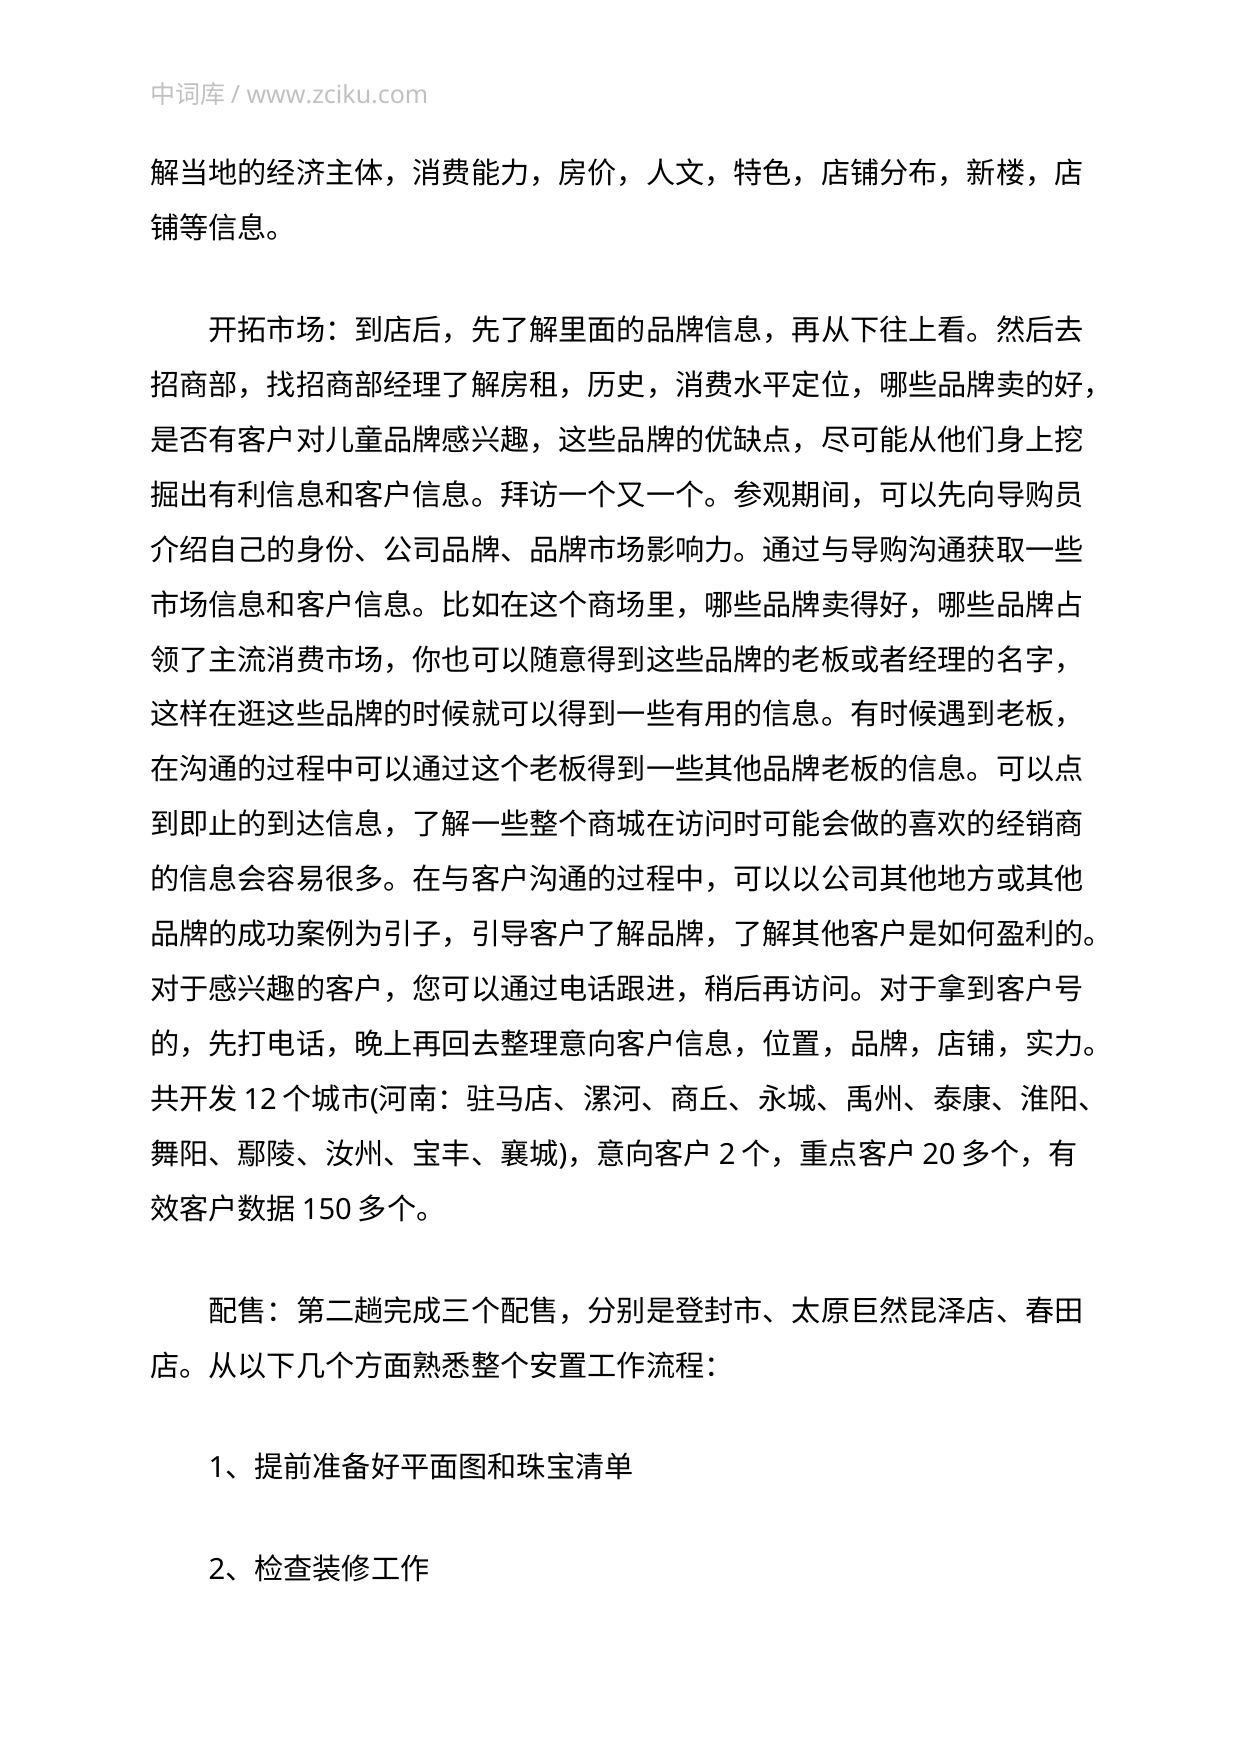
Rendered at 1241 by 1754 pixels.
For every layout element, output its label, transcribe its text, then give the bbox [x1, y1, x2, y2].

text 开拓市场：到店后，先了解里面的品牌信息，再从下往上看。然后去招商部，找招商部经理了解房租，历史，消费水平定位，哪些品牌卖的好，是否有客户对儿童品牌感兴趣，这些品牌的优缺点，尽可能从他们身上挖掘出有利信息和客户信息。拜访一个又一个。参观期间，可以先向导购员介绍自己的身份、公司品牌、品牌市场影响力。通过与导购沟通获取一些市场信息和客户信息。比如在这个商场里，哪些品牌卖得好，哪些品牌占领了主流消费市场，你也可以随意得到这些品牌的老板或者经理的名字，这样在逛这些品牌的时候就可以得到一些有用的信息。有时候遇到老板，在沟通的过程中可以通过这个老板得到一些其他品牌老板的信息。可以点到即止的到达信息，了解一些整个商城在访问时可能会做的喜欢的经销商的信息会容易很多。在与客户沟通的过程中，可以以公司其他地方或其他品牌的成功案例为引子，引导客户了解品牌，了解其他客户是如何盈利的。对于感兴趣的客户，您可以通过电话跟进，稍后再访问。对于拿到客户号的，先打电话，晚上再回去整理意向客户信息，位置，品牌，店铺，实力。共开发12个城市(河南：驻马店、漯河、商丘、永城、禹州、泰康、淮阳、舞阳、鄢陵、汝州、宝丰、襄城)，意向客户2个，重点客户20多个，有效客户数据150多个。 [150, 307, 1090, 1228]
text 2、检查装修工作 [150, 1546, 1090, 1588]
text 配售：第二趟完成三个配售，分别是登封市、太原巨然昆泽店、春田店。从以下几个方面熟悉整个安置工作流程： [150, 1287, 1090, 1384]
text 1、提前准备好平面图和珠宝清单 [150, 1444, 1090, 1486]
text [150, 150, 1090, 247]
